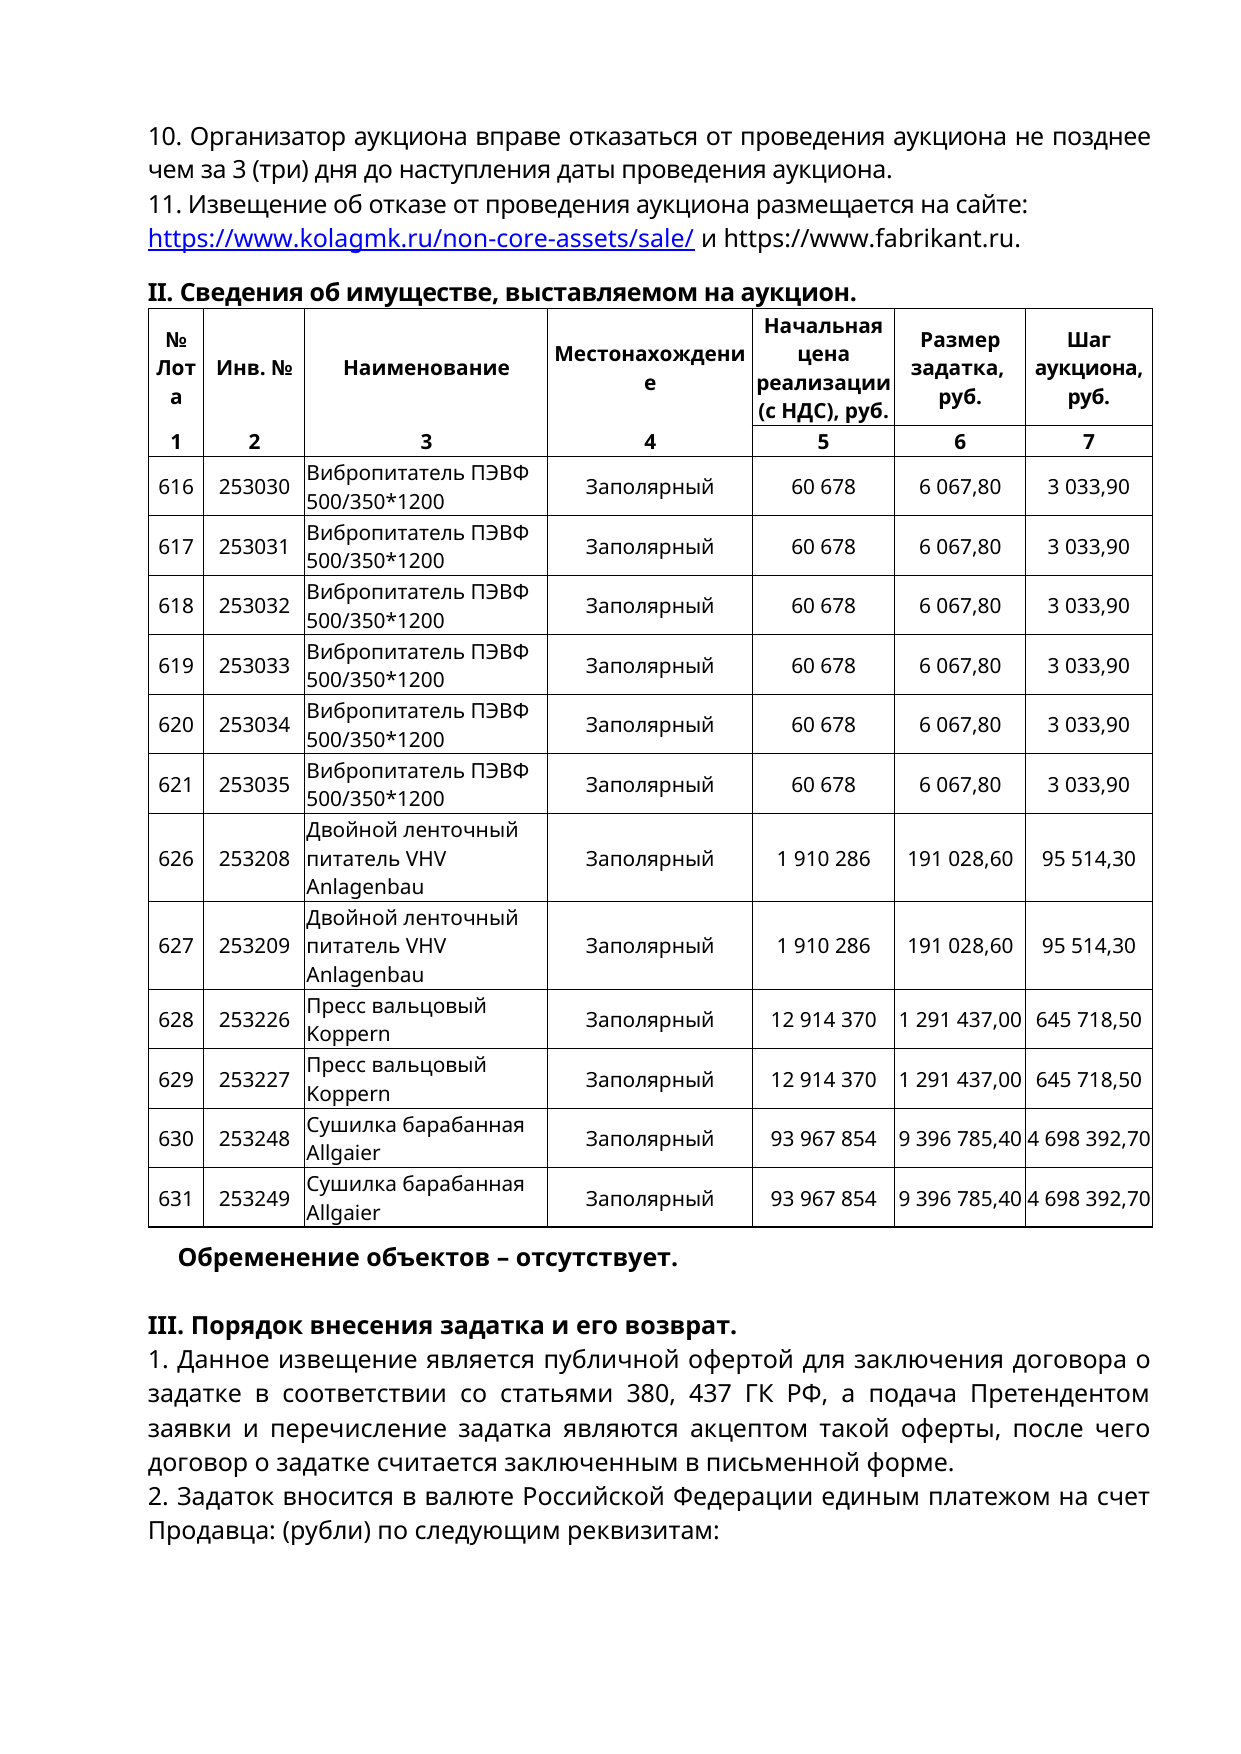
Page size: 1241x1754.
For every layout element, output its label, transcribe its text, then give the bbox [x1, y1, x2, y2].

table_header Наименование [305, 309, 547, 425]
table_cell Пресс вальцовый Koppern [305, 1049, 547, 1107]
table_cell 6 067,80 [895, 457, 1025, 515]
table_cell 645 718,50 [1026, 1049, 1152, 1107]
table_cell Заполярный [548, 902, 752, 988]
table_header Шаг аукциона, руб. [1026, 309, 1152, 425]
table_cell 253031 [204, 516, 304, 575]
table_cell 93 967 854 [753, 1109, 894, 1167]
table_cell 3 033,90 [1026, 516, 1152, 575]
table_cell 629 [149, 1049, 203, 1107]
text 10. Организатор аукциона вправе отказаться от проведения аукциона не позднее чем за 3 (три) дня до наступления даты проведения аукциона. [148, 118, 1152, 186]
table_cell 253226 [204, 990, 304, 1048]
table_cell Заполярный [548, 990, 752, 1048]
table_cell Пресс вальцовый Koppern [305, 990, 547, 1048]
table_cell Заполярный [548, 635, 752, 694]
table_cell Заполярный [548, 457, 752, 515]
table_cell 6 067,80 [895, 576, 1025, 634]
table_cell 3 [305, 425, 547, 456]
table_cell 616 [149, 457, 203, 515]
table_cell 191 028,60 [895, 814, 1025, 901]
table_cell Сушилка барабанная Allgaier [305, 1109, 547, 1167]
table_cell 4 698 392,70 [1026, 1168, 1152, 1226]
table_cell 1 [149, 425, 203, 456]
text 11. Извещение об отказе от проведения аукциона размещается на сайте: [148, 186, 1152, 220]
table_cell 626 [149, 814, 203, 901]
table_cell 9 396 785,40 [895, 1109, 1025, 1167]
table_cell Заполярный [548, 754, 752, 813]
table_cell 6 [895, 426, 1025, 456]
table_cell 628 [149, 990, 203, 1048]
table_cell 630 [149, 1109, 203, 1167]
table_cell Заполярный [548, 576, 752, 634]
table_cell 2 [204, 425, 304, 456]
table_cell 9 396 785,40 [895, 1168, 1025, 1226]
table_cell 631 [149, 1168, 203, 1226]
table_cell Двойной ленточный питатель VHV Anlagenbau [305, 814, 547, 901]
table_cell 95 514,30 [1026, 814, 1152, 901]
table_cell 253248 [204, 1109, 304, 1167]
table_cell 60 678 [753, 695, 894, 753]
table_cell 645 718,50 [1026, 990, 1152, 1048]
table_cell Вибропитатель ПЭВФ 500/350*1200 [305, 516, 547, 575]
table_cell 3 033,90 [1026, 576, 1152, 634]
table_cell 4 [548, 425, 752, 456]
table_cell Заполярный [548, 1049, 752, 1107]
table_cell Заполярный [548, 814, 752, 901]
table_cell 619 [149, 635, 203, 694]
table_cell 1 910 286 [753, 902, 894, 988]
table_cell 253030 [204, 457, 304, 515]
table_cell 6 067,80 [895, 754, 1025, 813]
table_cell 4 698 392,70 [1026, 1109, 1152, 1167]
table_cell 253249 [204, 1168, 304, 1226]
table_cell 3 033,90 [1026, 695, 1152, 753]
table_cell Заполярный [548, 1109, 752, 1167]
table_cell 1 291 437,00 [895, 1049, 1025, 1107]
table_cell 1 291 437,00 [895, 990, 1025, 1048]
table_cell 93 967 854 [753, 1168, 894, 1226]
text Обременение объектов – отсутствует. [177, 1240, 1152, 1274]
table_cell 12 914 370 [753, 990, 894, 1048]
table_cell 620 [149, 695, 203, 753]
table_cell 627 [149, 902, 203, 988]
list Сведения об имуществе, выставляемом на аукцион. [148, 274, 1152, 308]
table_cell 60 678 [753, 516, 894, 575]
table_cell 12 914 370 [753, 1049, 894, 1107]
table_cell 7 [1026, 426, 1152, 456]
table_cell 60 678 [753, 457, 894, 515]
table_cell 6 067,80 [895, 695, 1025, 753]
table_cell 95 514,30 [1026, 902, 1152, 988]
table_cell Вибропитатель ПЭВФ 500/350*1200 [305, 457, 547, 515]
table_header Начальная цена реализации (с НДС), руб. [753, 309, 894, 425]
table_cell Вибропитатель ПЭВФ 500/350*1200 [305, 576, 547, 634]
table_cell 253227 [204, 1049, 304, 1107]
table_cell 191 028,60 [895, 902, 1025, 988]
table_cell 1 910 286 [753, 814, 894, 901]
table_header Местонахождение [548, 309, 752, 425]
text 1. Данное извещение является публичной офертой для заключения договора о задатке в соответствии со статьями 380, 437 ГК РФ, а подача Претендентом заявки и перечисление задатка являются акцептом такой оферты, после чего договор о задатке считается заключенным в письменной форме. [148, 1342, 1152, 1478]
text 2. Задаток вносится в валюте Российской Федерации единым платежом на счет Продавца: (рубли) по следующим реквизитам: [148, 1478, 1152, 1546]
table_cell 60 678 [753, 635, 894, 694]
table_cell Заполярный [548, 516, 752, 575]
table_cell 253209 [204, 902, 304, 988]
table_cell Двойной ленточный питатель VHV Anlagenbau [305, 902, 547, 988]
table_cell 6 067,80 [895, 635, 1025, 694]
table_cell 621 [149, 754, 203, 813]
table_cell 618 [149, 576, 203, 634]
table_cell 3 033,90 [1026, 754, 1152, 813]
table_cell 617 [149, 516, 203, 575]
table_cell Заполярный [548, 1168, 752, 1226]
table_header Инв. № [204, 309, 304, 425]
table_cell 253035 [204, 754, 304, 813]
table_cell 253034 [204, 695, 304, 753]
table_cell Вибропитатель ПЭВФ 500/350*1200 [305, 695, 547, 753]
text https://www.kolagmk.ru/non-core-assets/sale/ и https://www.fabrikant.ru. [148, 220, 1152, 254]
table_header № Лота [149, 309, 203, 425]
table_cell Сушилка барабанная Allgaier [305, 1168, 547, 1226]
table_cell 5 [753, 426, 894, 456]
table_cell 3 033,90 [1026, 635, 1152, 694]
list Порядок внесения задатка и его возврат. [148, 1308, 1152, 1342]
table_cell 60 678 [753, 576, 894, 634]
table_header Размер задатка, руб. [895, 309, 1025, 425]
table_cell 253033 [204, 635, 304, 694]
table_cell 253208 [204, 814, 304, 901]
table_cell Вибропитатель ПЭВФ 500/350*1200 [305, 754, 547, 813]
table_cell Заполярный [548, 695, 752, 753]
table_cell 3 033,90 [1026, 457, 1152, 515]
table_cell 6 067,80 [895, 516, 1025, 575]
table_cell Вибропитатель ПЭВФ 500/350*1200 [305, 635, 547, 694]
table_cell 60 678 [753, 754, 894, 813]
table_cell 253032 [204, 576, 304, 634]
